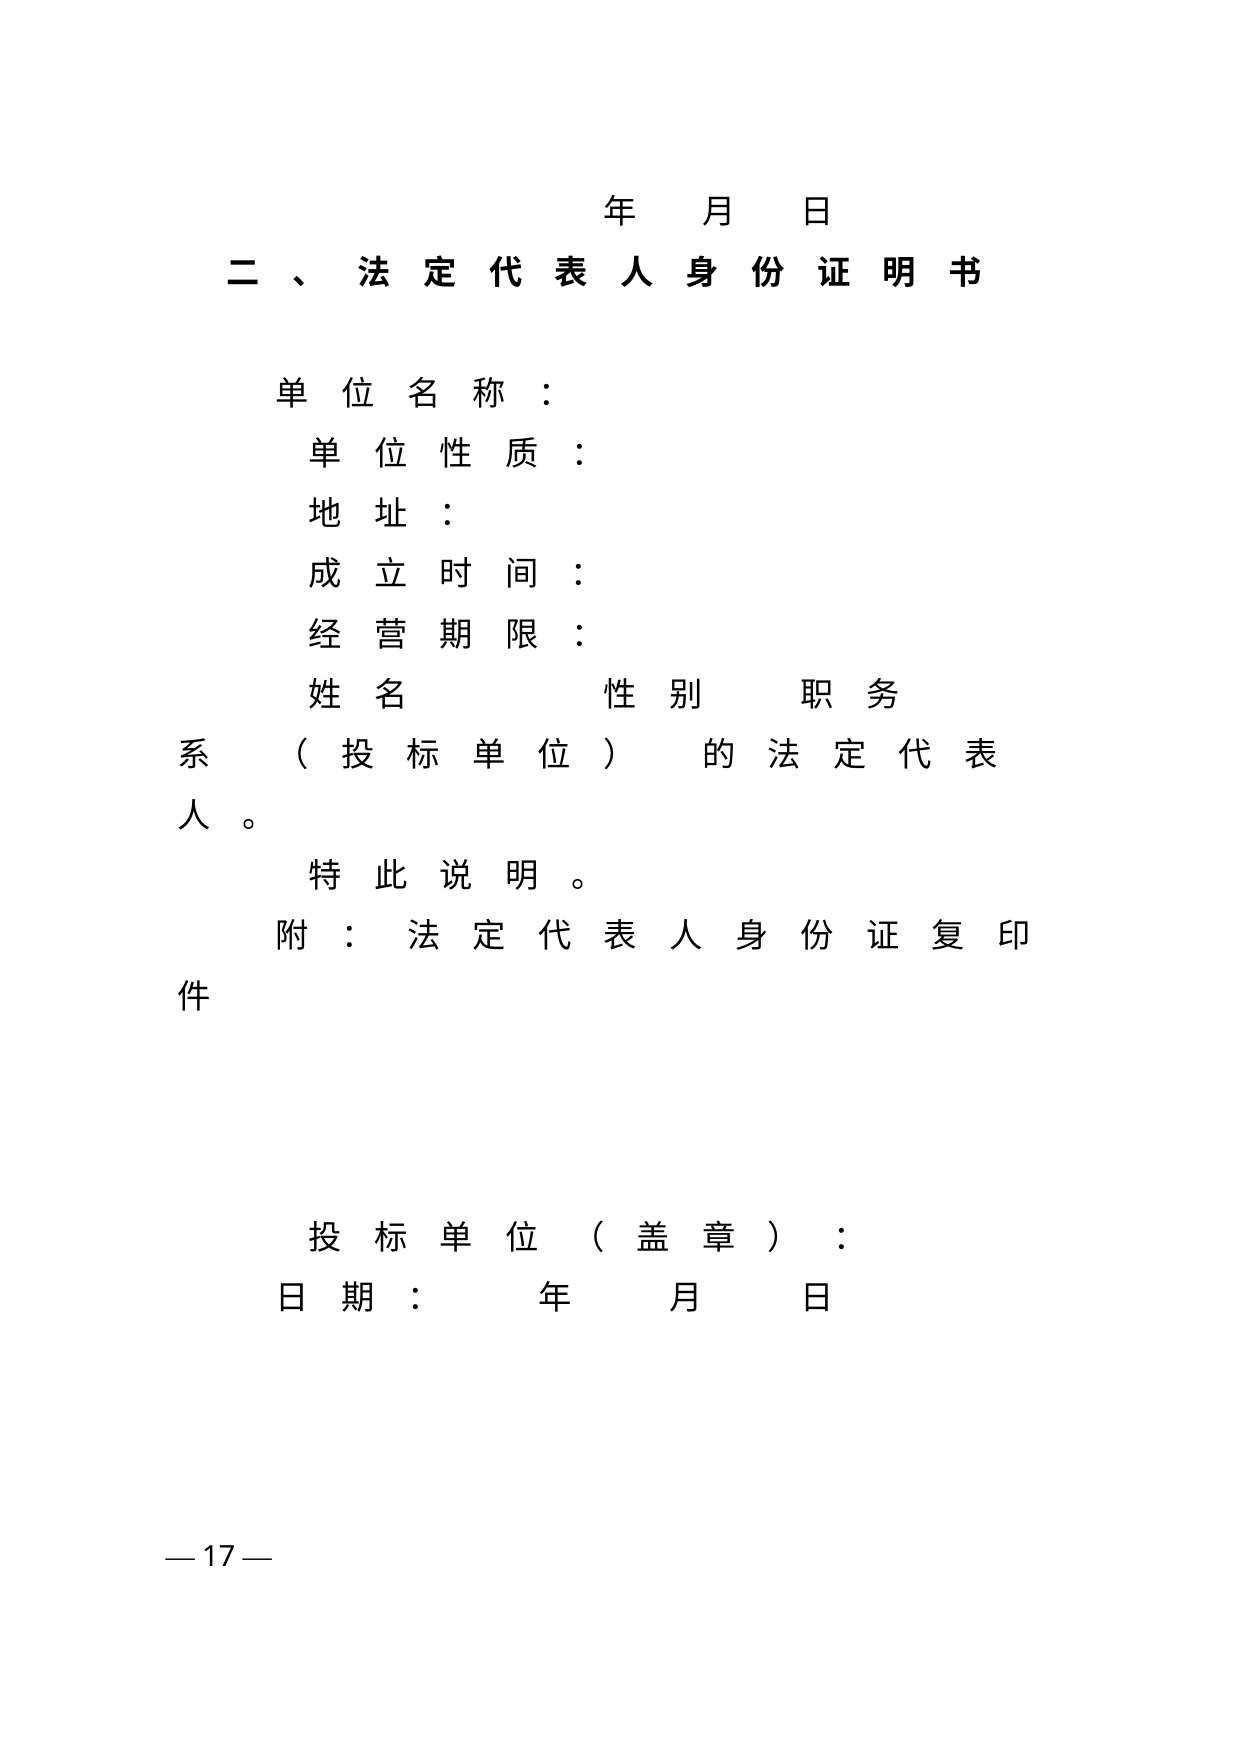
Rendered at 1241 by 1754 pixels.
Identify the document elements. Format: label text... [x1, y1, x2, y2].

text 年 月 日 [177, 179, 1063, 239]
text 单位名称： [177, 360, 1063, 421]
text 日期： 年 月 日 [177, 1265, 1063, 1325]
text 特此说明。 [177, 843, 1063, 903]
text 附：法定代表人身份证复印件 [177, 903, 1063, 1024]
text 投标单位（盖章）： [177, 1204, 1063, 1265]
text 成立时间： [177, 541, 1063, 601]
text 经营期限： [177, 601, 1063, 662]
text 姓名 性别 职务 系 （投标单位） 的法定代表人。 [177, 662, 1063, 843]
text 地址： [177, 481, 1063, 541]
text 单位性质： [177, 421, 1063, 481]
text 二、法定代表人身份证明书 [177, 239, 1063, 300]
